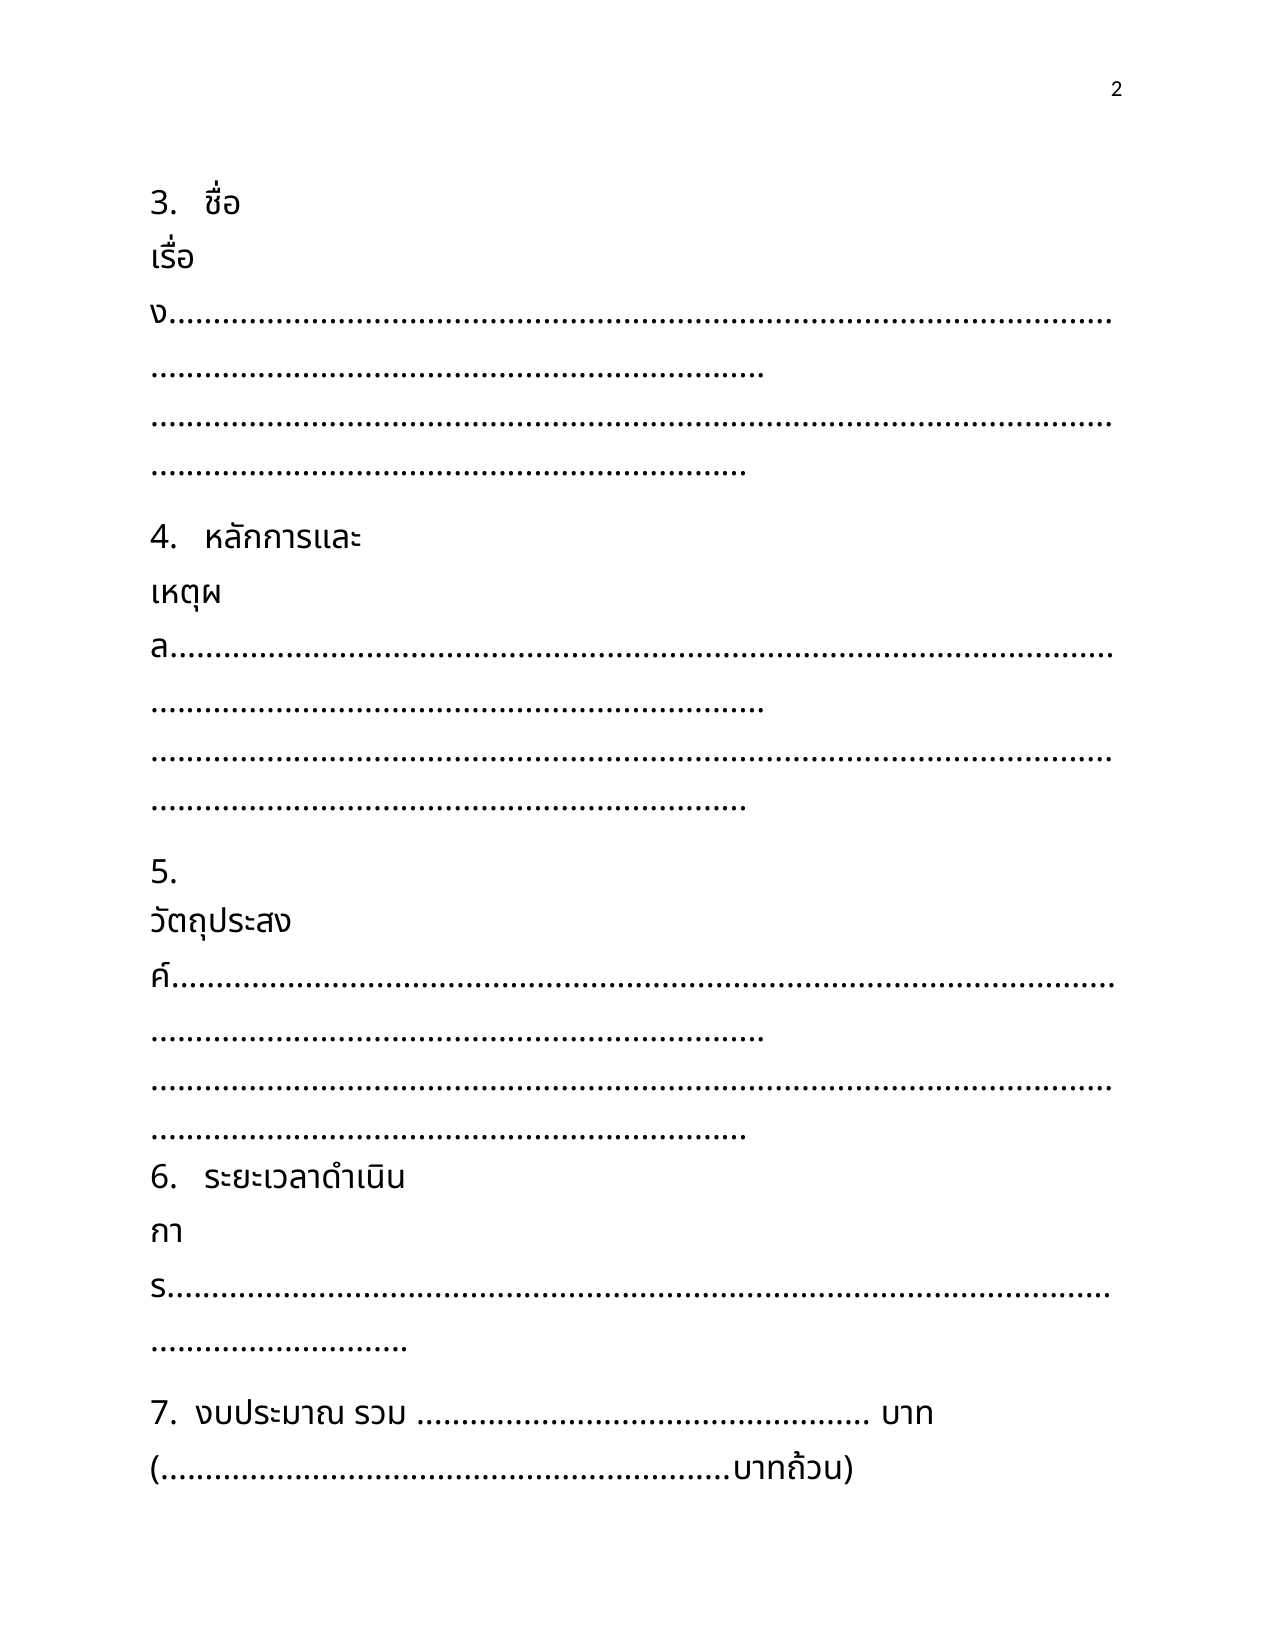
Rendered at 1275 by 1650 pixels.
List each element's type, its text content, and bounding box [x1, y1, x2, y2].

text 5. วัตถุประสงค์............................................................................................................................................................................... [150, 848, 1122, 1051]
text 4. หลักการและเหตุผล............................................................................................................................................................................... [150, 513, 1122, 722]
text ............................................................................................................................................................................... [150, 1054, 1122, 1149]
text 7. งบประมาณ รวม ................................................... บาท (................................................................บาทถ้วน) [150, 1389, 1122, 1494]
text ............................................................................................................................................................................... [150, 391, 1122, 485]
text 6. ระยะเวลาดำเนินการ....................................................................................................................................... [150, 1152, 1122, 1361]
text 3. ชื่อเรื่อง............................................................................................................................................................................... [150, 179, 1122, 387]
text ............................................................................................................................................................................... [150, 725, 1122, 820]
